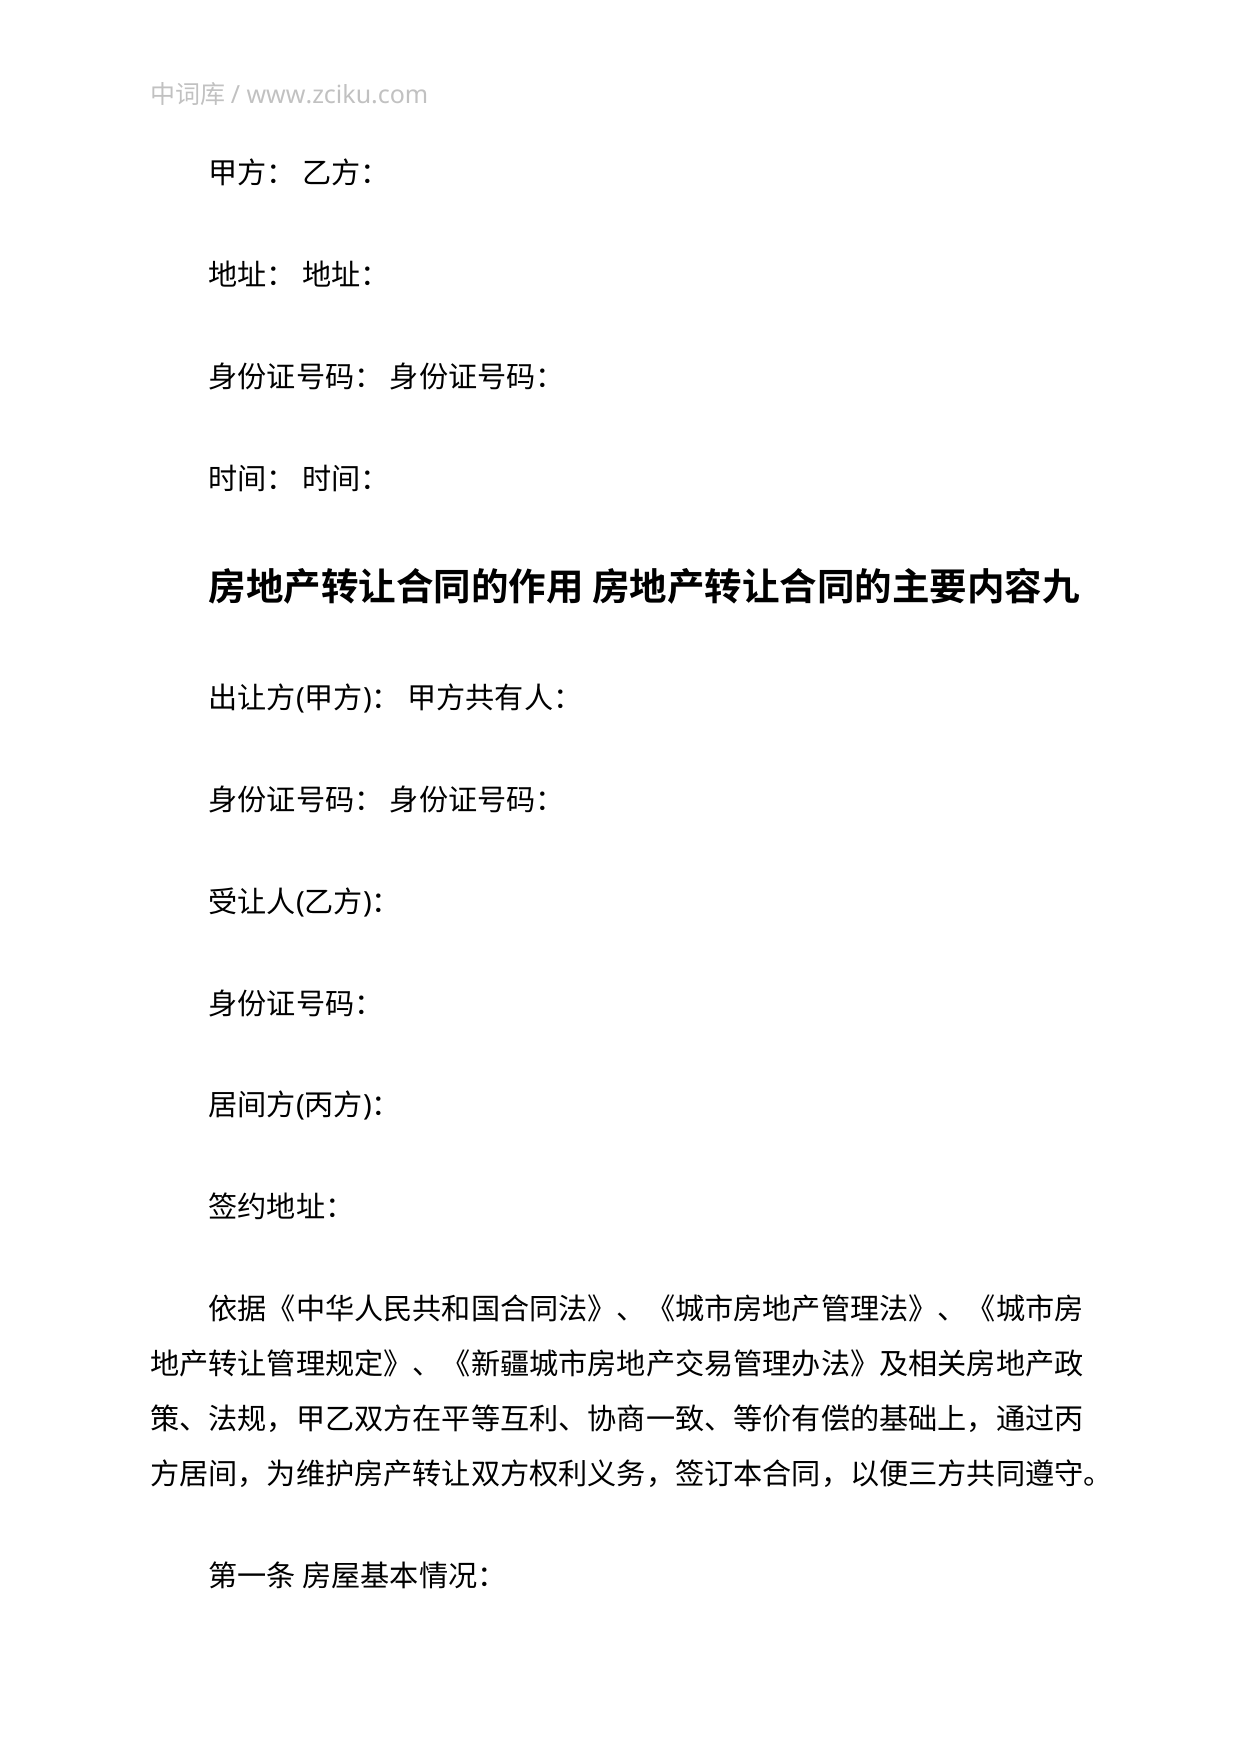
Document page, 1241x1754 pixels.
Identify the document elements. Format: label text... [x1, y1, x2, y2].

text 甲方： 乙方： [150, 150, 1090, 192]
text 身份证号码： [150, 980, 1090, 1022]
text 房地产转让合同的作用 房地产转让合同的主要内容九 [150, 557, 1090, 611]
text 身份证号码： 身份证号码： [150, 776, 1090, 819]
text 居间方(丙方)： [150, 1082, 1090, 1124]
text 依据《中华人民共和国合同法》、《城市房地产管理法》、《城市房地产转让管理规定》、《新疆城市房地产交易管理办法》及相关房地产政策、法规，甲乙双方在平等互利、协商一致、等价有偿的基础上，通过丙方居间，为维护房产转让双方权利义务，签订本合同，以便三方共同遵守。 [150, 1286, 1090, 1493]
text 受让人(乙方)： [150, 878, 1090, 921]
text 出让方(甲方)： 甲方共有人： [150, 674, 1090, 717]
text 身份证号码： 身份证号码： [150, 353, 1090, 396]
text 签约地址： [150, 1184, 1090, 1226]
text 地址： 地址： [150, 252, 1090, 294]
text 第一条 房屋基本情况： [150, 1552, 1090, 1594]
text 时间： 时间： [150, 455, 1090, 498]
